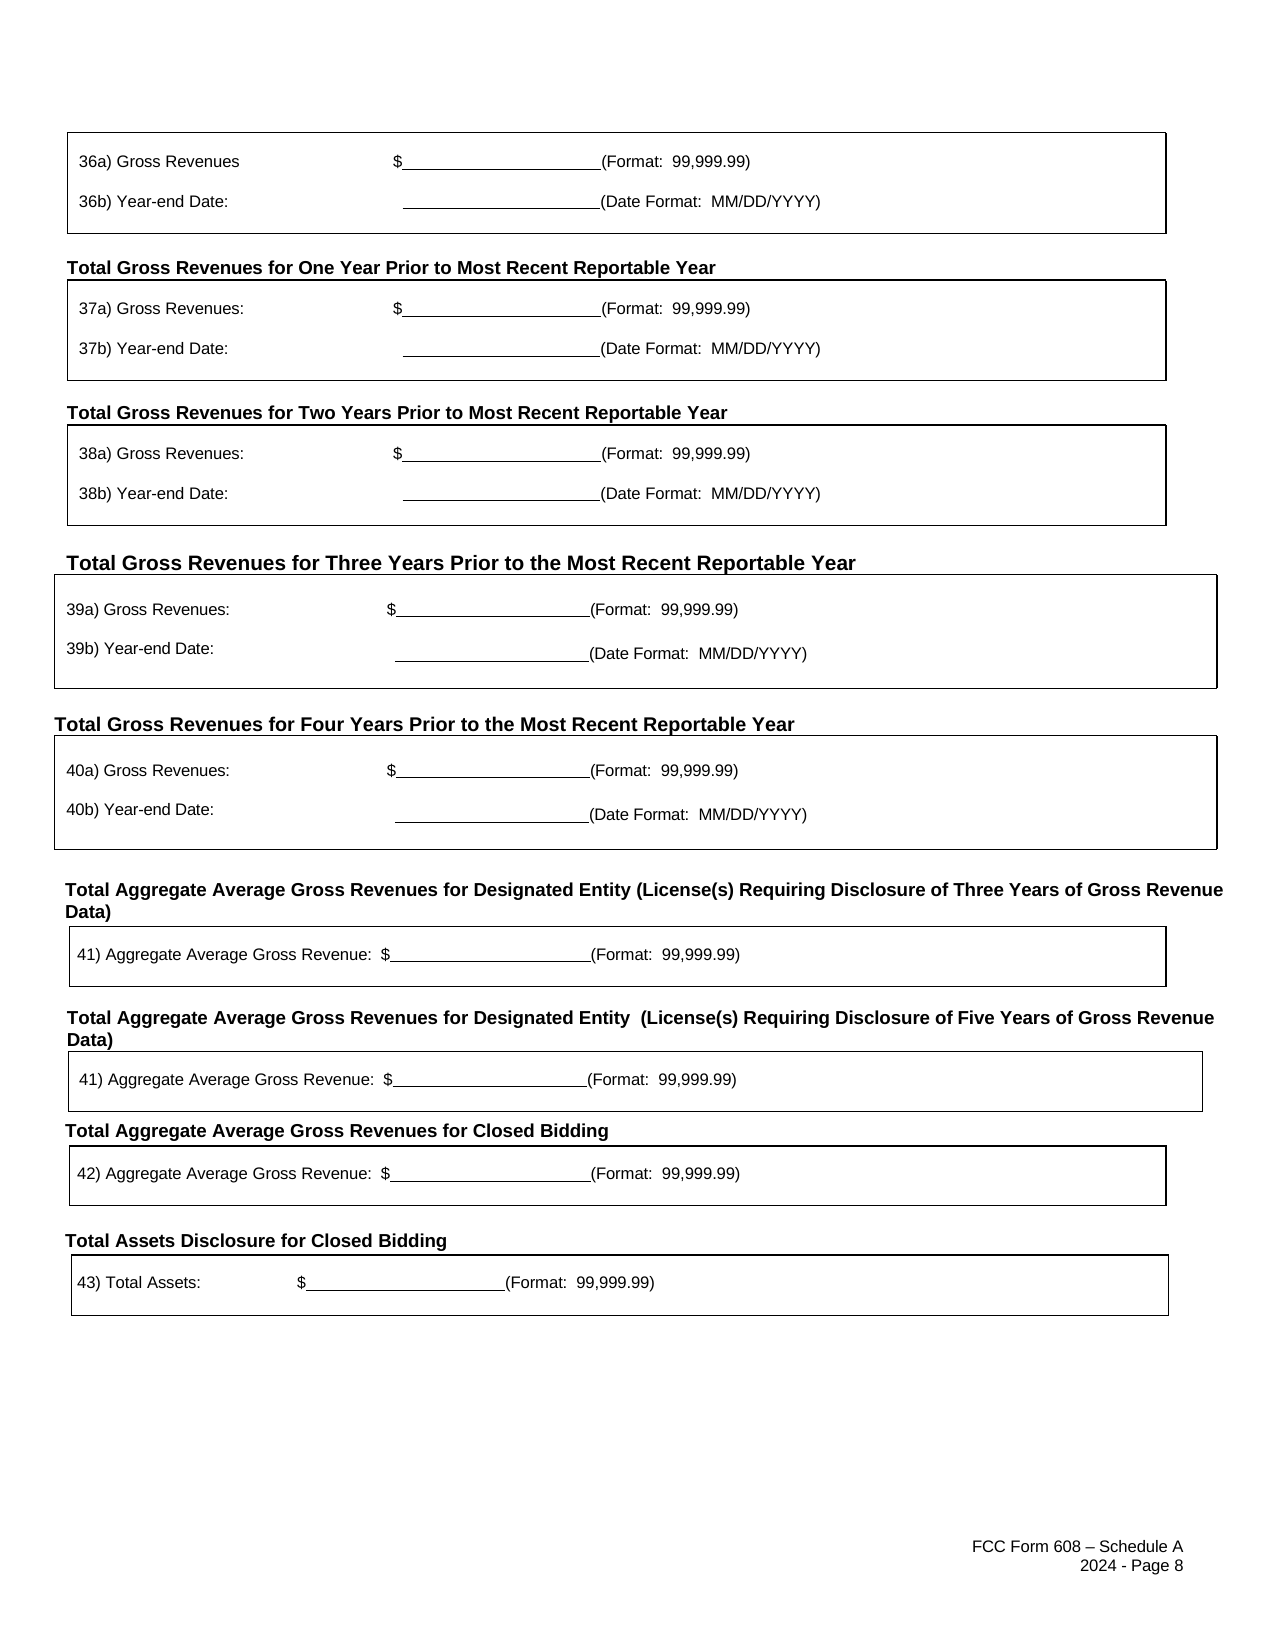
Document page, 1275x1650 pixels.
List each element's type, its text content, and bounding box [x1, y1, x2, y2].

picture [386, 762, 753, 782]
text Total Gross Revenues for Two Years Prior to Most Recent Reportable Year [67, 402, 1258, 423]
picture [386, 601, 753, 621]
picture [178, 807, 185, 814]
text Total Aggregate Average Gross Revenues for Designated Entity (License(s) Requiring Disclosure of Five Years of Gross Revenue Data) [67, 1007, 1258, 1050]
picture [66, 807, 221, 826]
picture [66, 646, 221, 665]
picture [394, 646, 825, 665]
subtitle Total Aggregate Average Gross Revenues for Designated Entity (License(s) Requiring Disclosure of Three Years of Gross Revenue Data) [65, 879, 1258, 922]
text Total Aggregate Average Gross Revenues for Closed Bidding [65, 1120, 1258, 1142]
text Total Gross Revenues for One Year Prior to Most Recent Reportable Year [67, 257, 1258, 279]
text Total Assets Disclosure for Closed Bidding [65, 1229, 1258, 1251]
picture [66, 762, 236, 782]
text Total Gross Revenues for Four Years Prior to the Most Recent Reportable Year [54, 713, 1258, 736]
text Total Gross Revenues for Three Years Prior to the Most Recent Reportable Year [66, 551, 1258, 574]
picture [394, 807, 825, 826]
picture [178, 646, 185, 653]
picture [66, 601, 236, 621]
